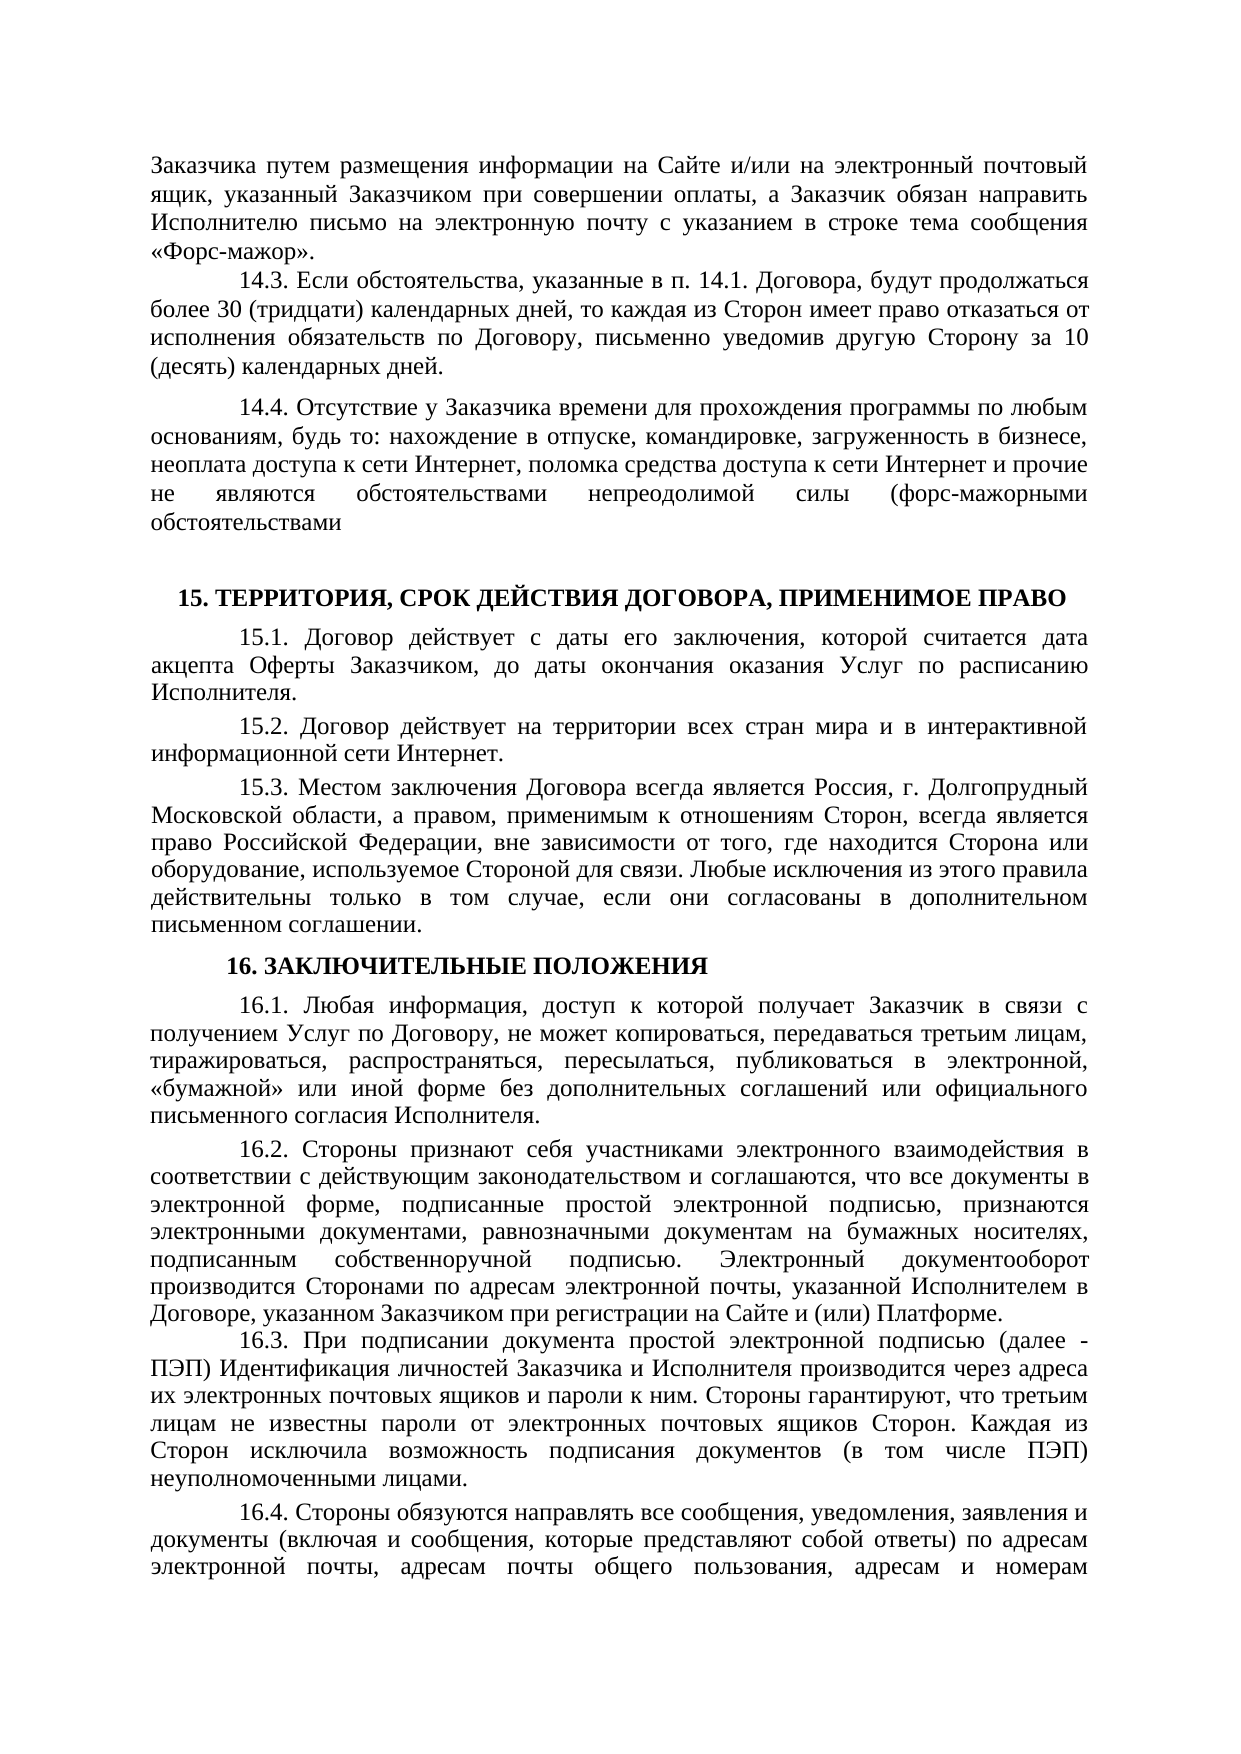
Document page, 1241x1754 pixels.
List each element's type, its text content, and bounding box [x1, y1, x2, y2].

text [150, 150, 1089, 265]
text 16.2. Стороны признают себя участниками электронного взаимодействия в соответствии с действующим законодательством и соглашаются, что все документы в электронной форме, подписанные простой электронной подписью, признаются электронными документами, равнозначными документам на бумажных носителях, подписанным собственноручной подписью. Электронный документооборот производится Сторонами по адресам электронной почты, указанной Исполнителем в Договоре, указанном Заказчиком при регистрации на Сайте и (или) Платформе. [150, 1136, 1090, 1327]
text 16.3. При подписании документа простой электронной подписью (далее - ПЭП) Идентификация личностей Заказчика и Исполнителя производится через адреса их электронных почтовых ящиков и пароли к ним. Стороны гарантируют, что третьим лицам не известны пароли от электронных почтовых ящиков Сторон. Каждая из Сторон исключила возможность подписания документов (в том числе ПЭП) неуполномоченными лицами. [150, 1327, 1089, 1491]
text 15.2. Договор действует на территории всех стран мира и в интерактивной информационной сети Интернет. [151, 712, 1089, 767]
text 16.1. Любая информация, доступ к которой получает Заказчик в связи с получением Услуг по Договору, не может копироваться, передаваться третьим лицам, тиражироваться, распространяться, пересылаться, публиковаться в электронной, «бумажной» или иной форме без дополнительных соглашений или официального письменного согласия Исполнителя. [150, 992, 1089, 1129]
text 15.3. Местом заключения Договора всегда является Россия, г. Долгопрудный Московской области, а правом, применимым к отношениям Сторон, всегда является право Российской Федерации, вне зависимости от того, где находится Сторона или оборудование, используемое Стороной для связи. Любые исключения из этого правила действительны только в том случае, если они согласованы в дополнительном письменном соглашении. [151, 774, 1089, 938]
text 14.3. Если обстоятельства, указанные в п. 14.1. Договора, будут продолжаться более 30 (тридцати) календарных дней, то каждая из Сторон имеет право отказаться от исполнения обязательств по Договору, письменно уведомив другую Сторону за 10 (десять) календарных дней. [150, 265, 1090, 380]
text 16. ЗАКЛЮЧИТЕЛЬНЫЕ ПОЛОЖЕНИЯ [150, 951, 785, 980]
text 15.1. Договор действует с даты его заключения, которой считается дата акцепта Оферты Заказчиком, до даты окончания оказания Услуг по расписанию Исполнителя. [151, 624, 1089, 706]
text 15. ТЕРРИТОРИЯ, СРОК ДЕЙСТВИЯ ДОГОВОРА, ПРИМЕНИМОЕ ПРАВО [150, 583, 1094, 612]
text 14.4. Отсутствие у Заказчика времени для прохождения программы по любым основаниям, будь то: нахождение в отпуске, командировке, загруженность в бизнесе, неоплата доступа к сети Интернет, поломка средства доступа к сети Интернет и прочие не являются обстоятельствами непреодолимой силы (форс-мажорными обстоятельствами [150, 392, 1088, 536]
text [151, 1498, 1089, 1580]
